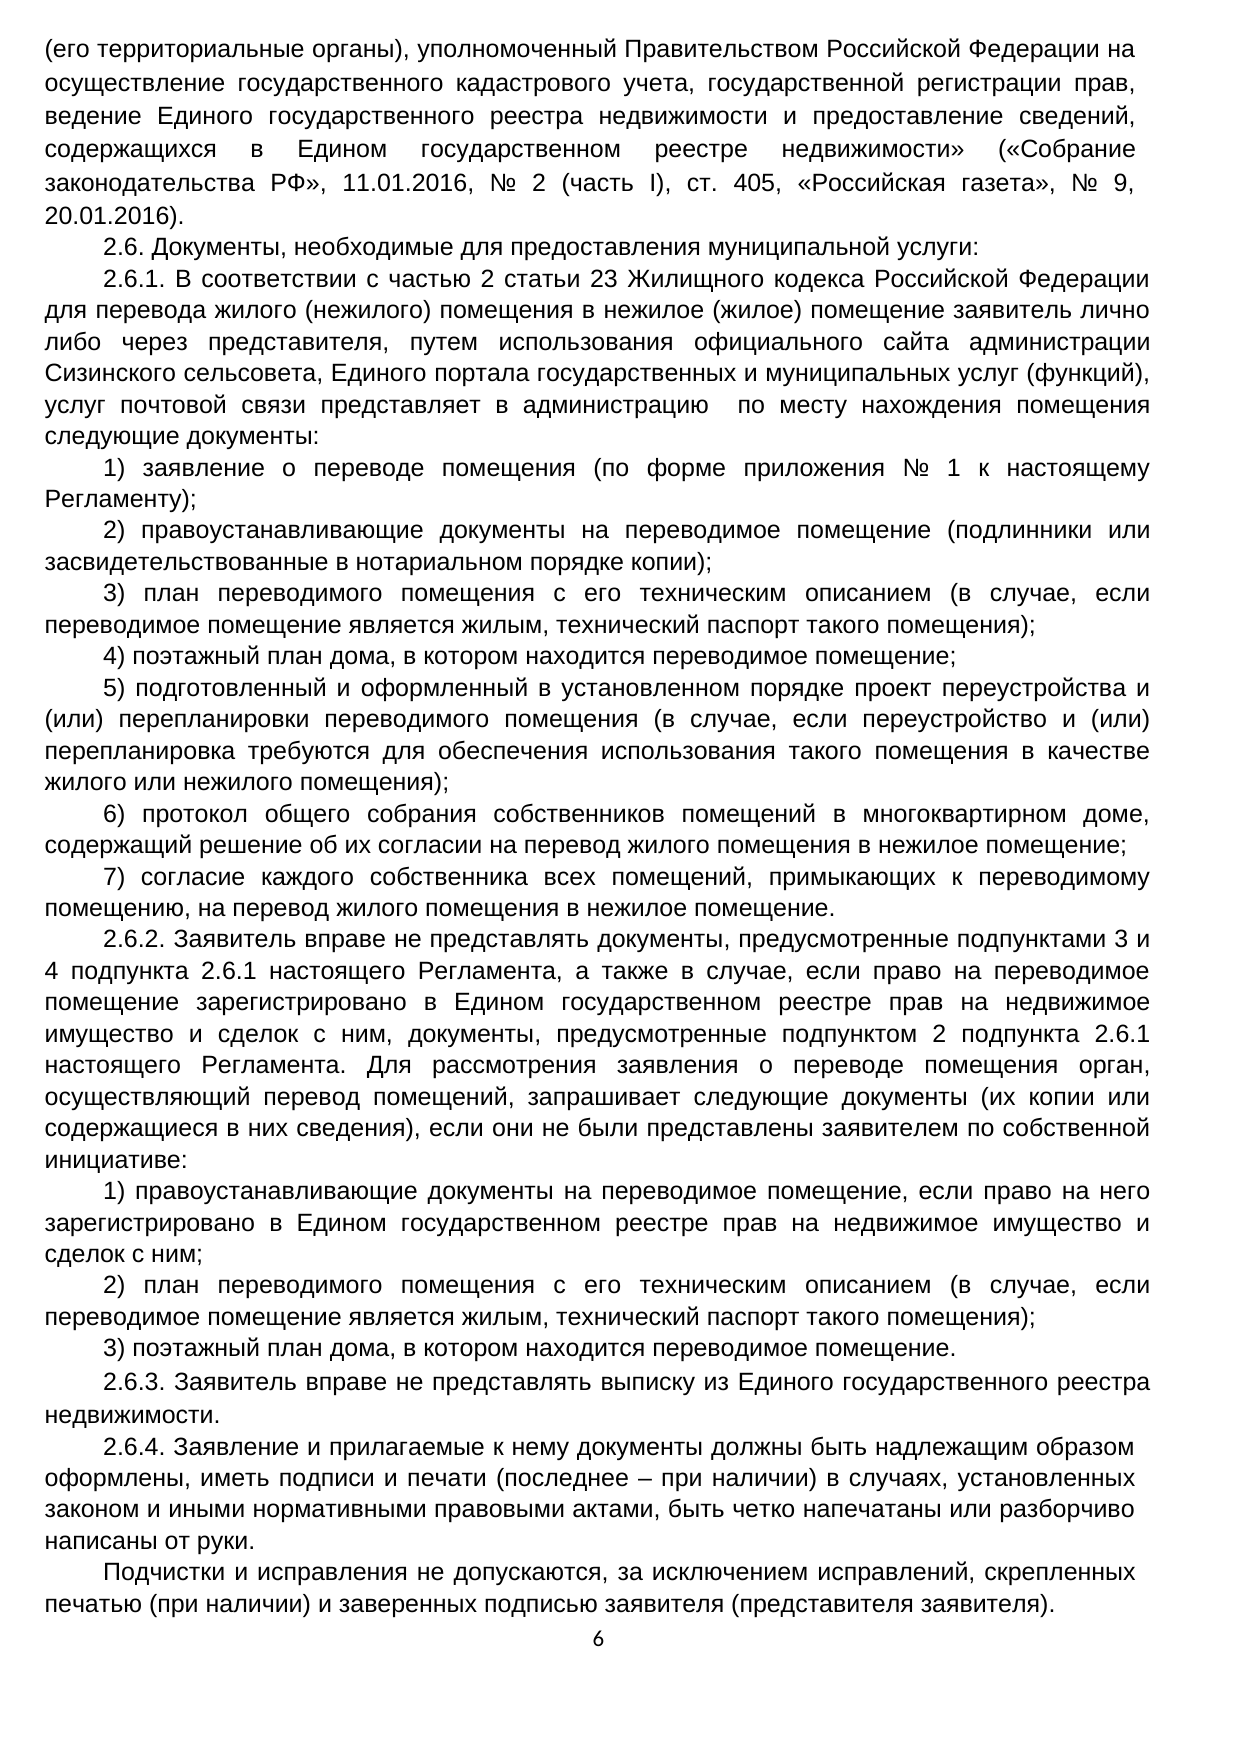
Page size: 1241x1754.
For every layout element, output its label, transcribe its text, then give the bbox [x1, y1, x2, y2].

text 3) поэтажный план дома, в котором находится переводимое помещение. [44, 1331, 1152, 1362]
text 2.6.2. Заявитель вправе не представлять документы, предусмотренные подпунктами 3 и 4 подпункта 2.6.1 настоящего Регламента, а также в случае, если право на переводимое помещение зарегистрировано в Едином государственном реестре прав на недвижимое имущество и сделок с ним, документы, предусмотренные подпунктом 2 подпункта 2.6.1 настоящего Регламента. Для рассмотрения заявления о переводе помещения орган, осуществляющий перевод помещений, запрашивает следующие документы (их копии или содержащиеся в них сведения), если они не были представлены заявителем по собственной инициативе: [44, 922, 1152, 1173]
text 2) план переводимого помещения с его техническим описанием (в случае, если переводимое помещение является жилым, технический паспорт такого помещения); [44, 1268, 1152, 1331]
text 4) поэтажный план дома, в котором находится переводимое помещение; [44, 638, 1152, 670]
text Подчистки и исправления не допускаются, за исключением исправлений, скрепленных печатью (при наличии) и заверенных подписью заявителя (представителя заявителя). [44, 1554, 1137, 1617]
text 1) правоустанавливающие документы на переводимое помещение, если право на него зарегистрировано в Едином государственном реестре прав на недвижимое имущество и сделок с ним; [44, 1173, 1152, 1268]
text 1) заявление о переводе помещения (по форме приложения № 1 к настоящему Регламенту); [44, 450, 1152, 513]
text 7) согласие каждого собственника всех помещений, примыкающих к переводимому помещению, на перевод жилого помещения в нежилое помещение. [44, 859, 1152, 922]
text 2.6.4. Заявление и прилагаемые к нему документы должны быть надлежащим образом оформлены, иметь подписи и печати (последнее – при наличии) в случаях, установленных законом и иными нормативными правовыми актами, быть четко напечатаны или разборчиво написаны от руки. [44, 1429, 1137, 1554]
text 3) план переводимого помещения с его техническим описанием (в случае, если переводимое помещение является жилым, технический паспорт такого помещения); [44, 576, 1152, 638]
text 2.6.3. Заявитель вправе не представлять выписку из Единого государственного реестра недвижимости. [44, 1362, 1152, 1429]
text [44, 29, 1137, 229]
text 5) подготовленный и оформленный в установленном порядке проект переустройства и (или) перепланировки переводимого помещения (в случае, если переустройство и (или) перепланировка требуются для обеспечения использования такого помещения в качестве жилого или нежилого помещения); [44, 670, 1152, 796]
text 2.6.1. В соответствии с частью 2 статьи 23 Жилищного кодекса Российской Федерации для перевода жилого (нежилого) помещения в нежилое (жилое) помещение заявитель лично либо через представителя, путем использования официального сайта администрации Сизинского сельсовета, Единого портала государственных и муниципальных услуг (функций), услуг почтовой связи представляет в администрацию по месту нахождения помещения следующие документы: [44, 261, 1152, 450]
text 6) протокол общего собрания собственников помещений в многоквартирном доме, содержащий решение об их согласии на перевод жилого помещения в нежилое помещение; [44, 796, 1152, 859]
text 2.6. Документы, необходимые для предоставления муниципальной услуги: [44, 229, 1152, 261]
text 2) правоустанавливающие документы на переводимое помещение (подлинники или засвидетельствованные в нотариальном порядке копии); [44, 513, 1152, 576]
